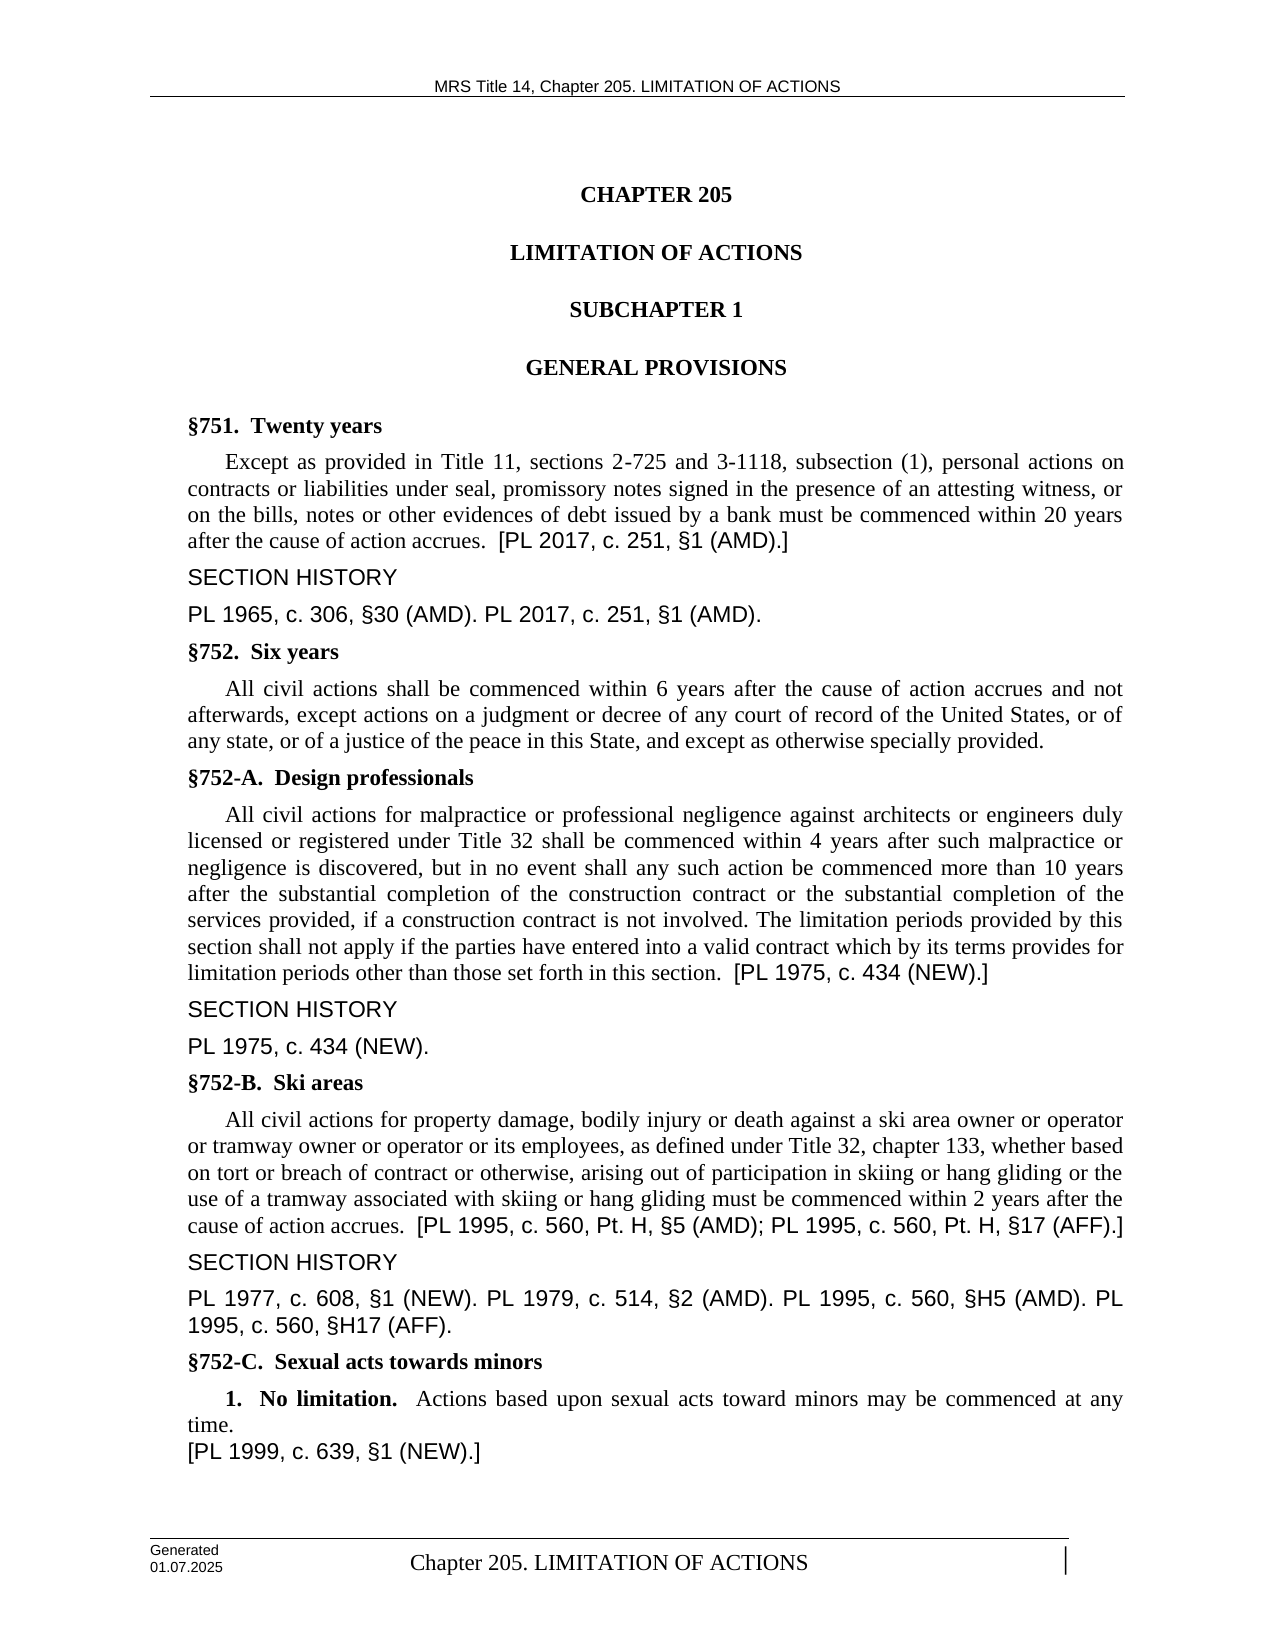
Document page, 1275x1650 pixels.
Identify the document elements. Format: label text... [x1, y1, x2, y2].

text [PL 1999, c. 639, §1 (NEW).] [187, 1438, 1125, 1464]
text 1. No limitation. Actions based upon sexual acts toward minors may be commenced at any time. [187, 1385, 1125, 1438]
text All civil actions for property damage, bodily injury or death against a ski area owner or operator or tramway owner or operator or its employees, as defined under Title 32, chapter 133, whether based on tort or breach of contract or otherwise, arising out of participation in skiing or hang gliding or the use of a tramway associated with skiing or hang gliding must be commenced within 2 years after the cause of action accrues. [PL 1995, c. 560, Pt. H, §5 (AMD); PL 1995, c. 560, Pt. H, §17 (AFF).] [187, 1106, 1125, 1238]
text SECTION HISTORY [187, 996, 1125, 1022]
text §752. Six years [187, 638, 1125, 664]
text SUBCHAPTER 1 [187, 296, 1125, 323]
text PL 1965, c. 306, §30 (AMD). PL 2017, c. 251, §1 (AMD). [187, 601, 1125, 627]
text PL 1975, c. 434 (NEW). [187, 1033, 1125, 1059]
text All civil actions shall be commenced within 6 years after the cause of action accrues and not afterwards, except actions on a judgment or decree of any court of record of the United States, or of any state, or of a justice of the peace in this State, and except as otherwise specially provided. [187, 675, 1125, 754]
text GENERAL PROVISIONS [187, 354, 1125, 380]
text §752-A. Design professionals [187, 764, 1125, 791]
text SECTION HISTORY [187, 564, 1125, 591]
text LIMITATION OF ACTIONS [187, 239, 1125, 265]
text SECTION HISTORY [187, 1248, 1125, 1275]
text §752-B. Ski areas [187, 1069, 1125, 1096]
text Except as provided in Title 11, sections 2‑725 and 3‑1118, subsection (1), personal actions on contracts or liabilities under seal, promissory notes signed in the presence of an attesting witness, or on the bills, notes or other evidences of debt issued by a bank must be commenced within 20 years after the cause of action accrues. [PL 2017, c. 251, §1 (AMD).] [187, 448, 1125, 554]
text All civil actions for malpractice or professional negligence against architects or engineers duly licensed or registered under Title 32 shall be commenced within 4 years after such malpractice or negligence is discovered, but in no event shall any such action be commenced more than 10 years after the substantial completion of the construction contract or the substantial completion of the services provided, if a construction contract is not involved. The limitation periods provided by this section shall not apply if the parties have entered into a valid contract which by its terms provides for limitation periods other than those set forth in this section. [PL 1975, c. 434 (NEW).] [187, 801, 1125, 986]
text CHAPTER 205 [187, 181, 1125, 208]
text §752-C. Sexual acts towards minors [187, 1348, 1125, 1375]
text PL 1977, c. 608, §1 (NEW). PL 1979, c. 514, §2 (AMD). PL 1995, c. 560, §H5 (AMD). PL 1995, c. 560, §H17 (AFF). [187, 1285, 1125, 1338]
text §751. Twenty years [187, 412, 1125, 438]
